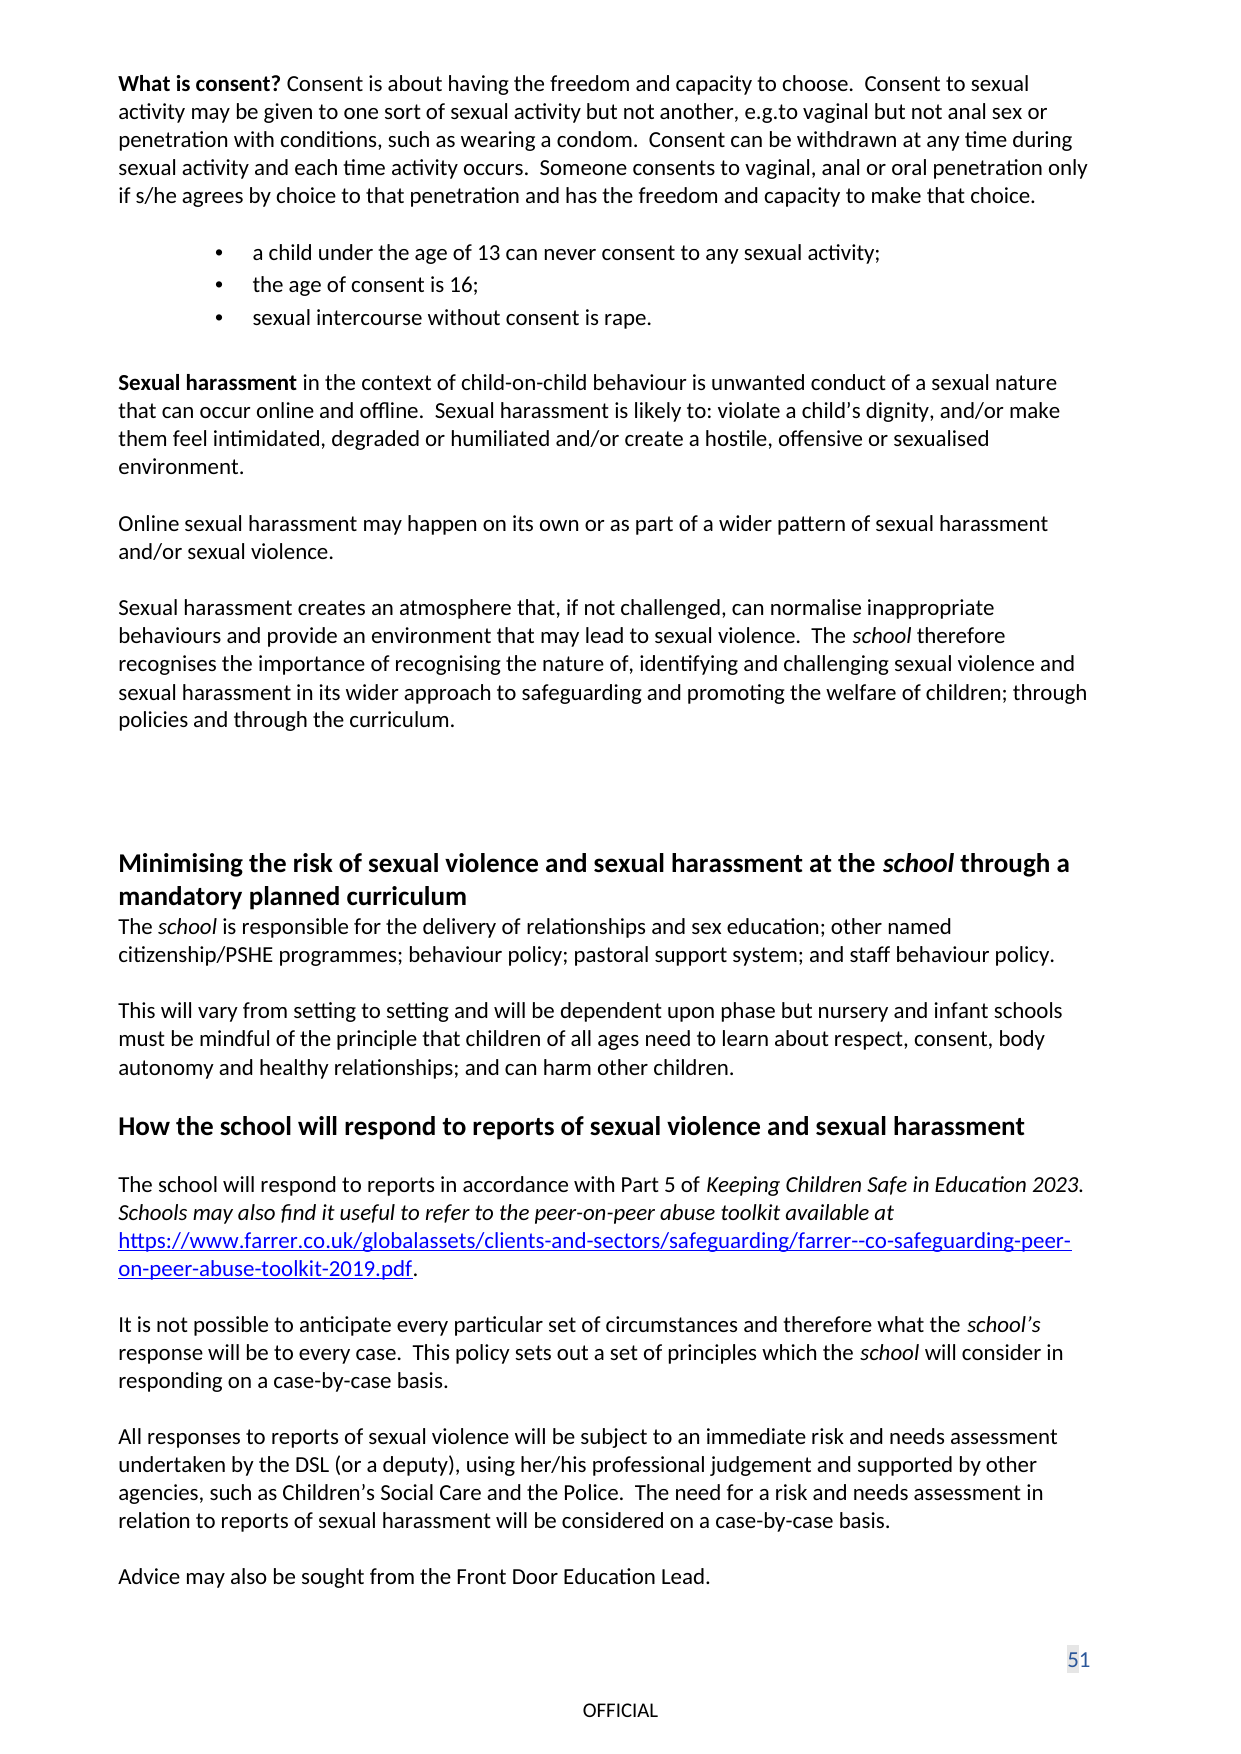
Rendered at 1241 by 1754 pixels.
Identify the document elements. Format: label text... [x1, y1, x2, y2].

text Advice may also be sought from the Front Door Education Lead. [118, 1534, 1090, 1590]
text recognises the importance of recognising the nature of, identifying and challenging sexual violence and sexual harassment in its wider approach to safeguarding and promoting the welfare of children; through policies and through the curriculum. [118, 649, 1090, 762]
text Sexual harassment in the context of child-on-child behaviour is unwanted conduct of a sexual nature that can occur online and offline. Sexual harassment is likely to: violate a child’s dignity, and/or make them feel intimidated, degraded or humiliated and/or create a hostile, offensive or sexualised environment. Online sexual harassment may happen on its own or as part of a wider pattern of sexual harassment and/or sexual violence. Sexual harassment creates an atmosphere that, if not challenged, can normalise inappropriate behaviours and provide an environment that may lead to sexual violence. The school therefore [118, 368, 1090, 649]
list a child under the age of 13 can never consent to any sexual activity; [215, 238, 1090, 266]
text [118, 41, 1090, 238]
text How the school will respond to reports of sexual violence and sexual harassment [118, 1109, 1090, 1142]
text The school is responsible for the delivery of relationships and sex education; other named citizenship/PSHE programmes; behaviour policy; pastoral support system; and staff behaviour policy. [118, 912, 1090, 968]
list the age of consent is 16; [215, 270, 1090, 298]
text It is not possible to anticipate every particular set of circumstances and therefore what the school’s response will be to every case. This policy sets out a set of principles which the school will consider in responding on a case-by-case basis. All responses to reports of sexual violence will be subject to an immediate risk and needs assessment undertaken by the DSL (or a deputy), using her/his professional judgement and supported by other agencies, such as Children’s Social Care and the Police. The need for a risk and needs assessment in relation to reports of sexual harassment will be considered on a case-by-case basis. [118, 1282, 1090, 1534]
list sexual intercourse without consent is rape. [215, 303, 1090, 364]
text This will vary from setting to setting and will be dependent upon phase but nursery and infant schools must be mindful of the principle that children of all ages need to learn about respect, consent, body autonomy and healthy relationships; and can harm other children. [118, 968, 1090, 1081]
text The school will respond to reports in accordance with Part 5 of Keeping Children Safe in Education 2023. Schools may also find it useful to refer to the peer-on-peer abuse toolkit available at https://www.farrer.co.uk/globalassets/clients-and-sectors/safeguarding/farrer--co-safeguarding-peer-on-peer-abuse-toolkit-2019.pdf. [118, 1170, 1090, 1282]
text Minimising the risk of sexual violence and sexual harassment at the school through a mandatory planned curriculum [118, 846, 1090, 912]
